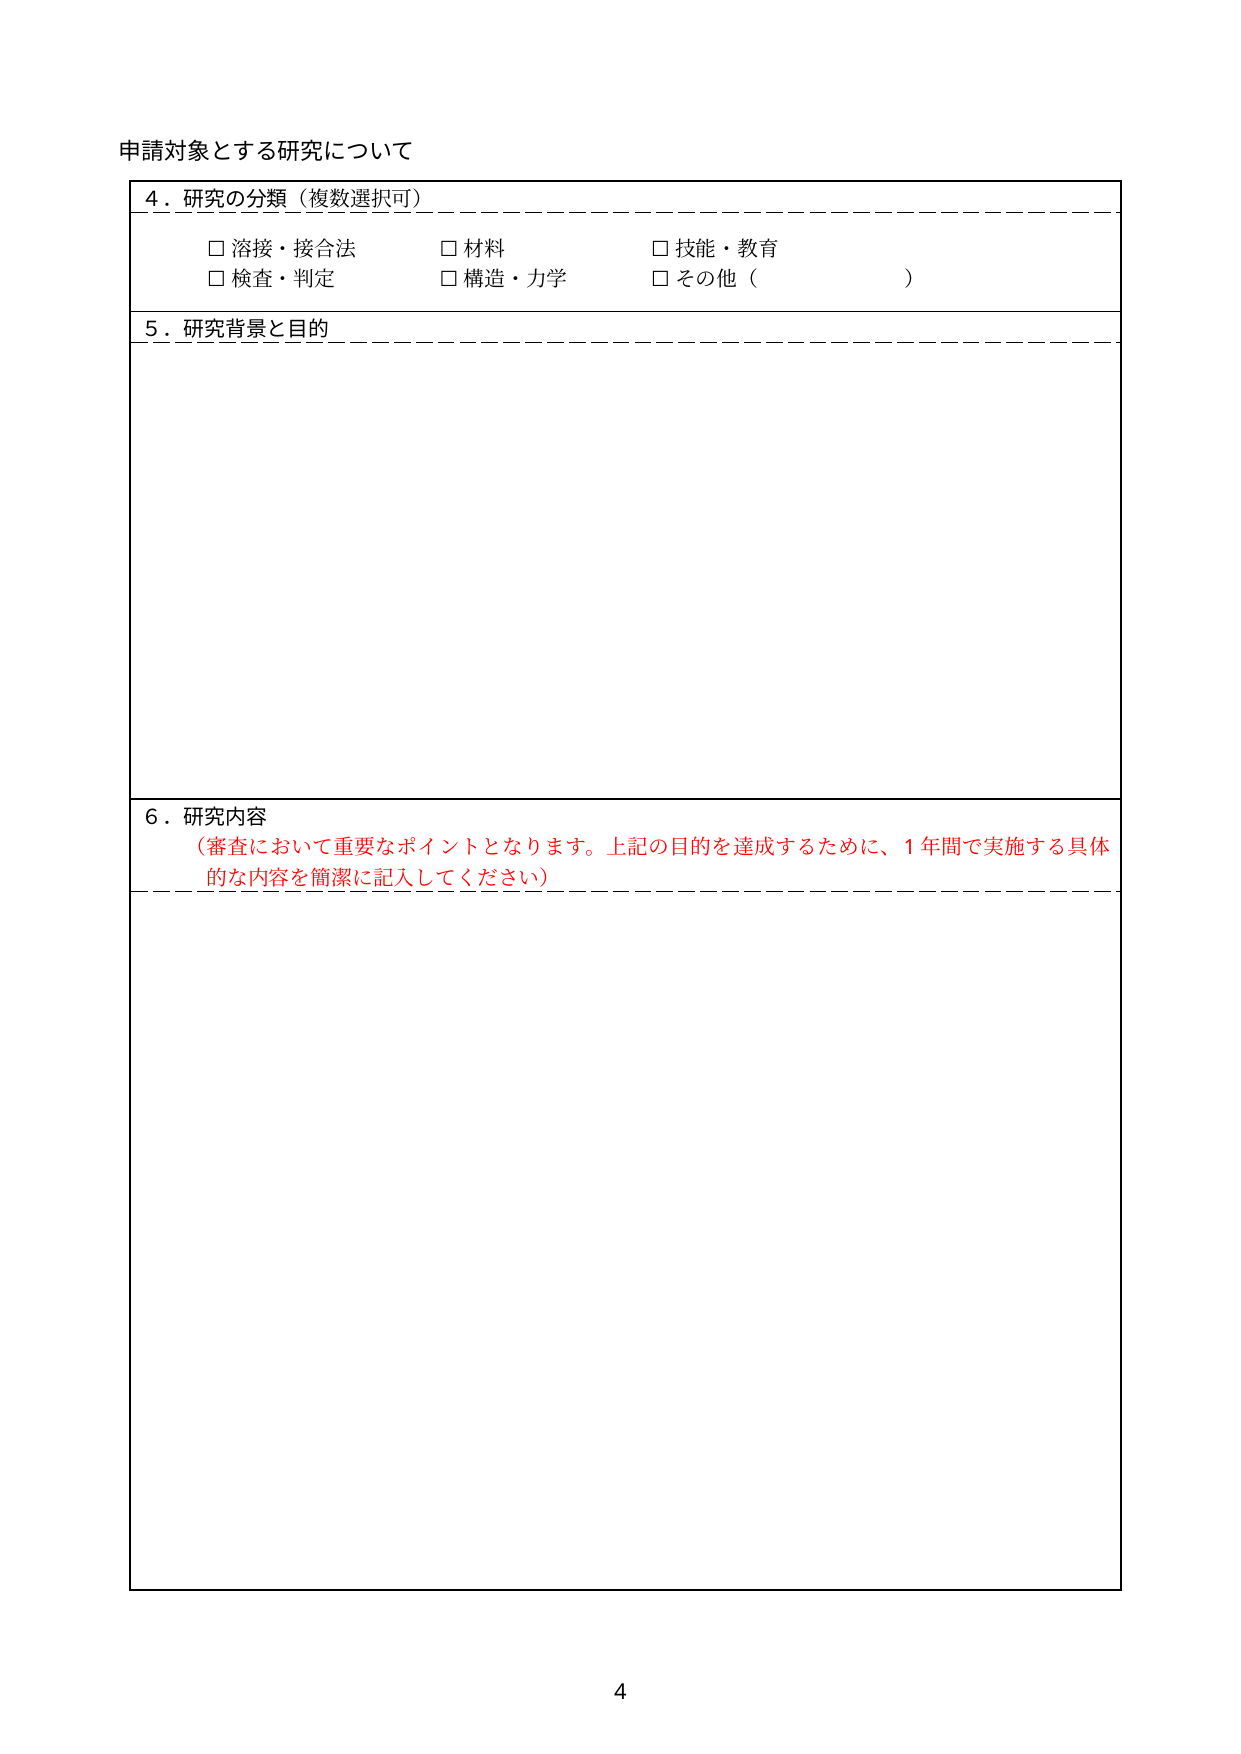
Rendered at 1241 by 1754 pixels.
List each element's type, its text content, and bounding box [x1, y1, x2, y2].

table_cell ６．研究内容 （審査において重要なポイントとなります。上記の目的を達成するために、1年間で実施する具体的な内容を簡潔に記入してください） [131, 800, 1120, 891]
table_header ４．研究の分類（複数選択可） [131, 182, 1120, 212]
table_cell ５．研究背景と目的 [131, 312, 1120, 342]
table_cell [131, 342, 1120, 798]
table_cell [131, 891, 1120, 1589]
text 申請対象とする研究について [118, 119, 1122, 180]
table_cell 溶接・接合法 材料 技能・教育 検査・判定 構造・力学 その他（ ） [131, 212, 1120, 311]
